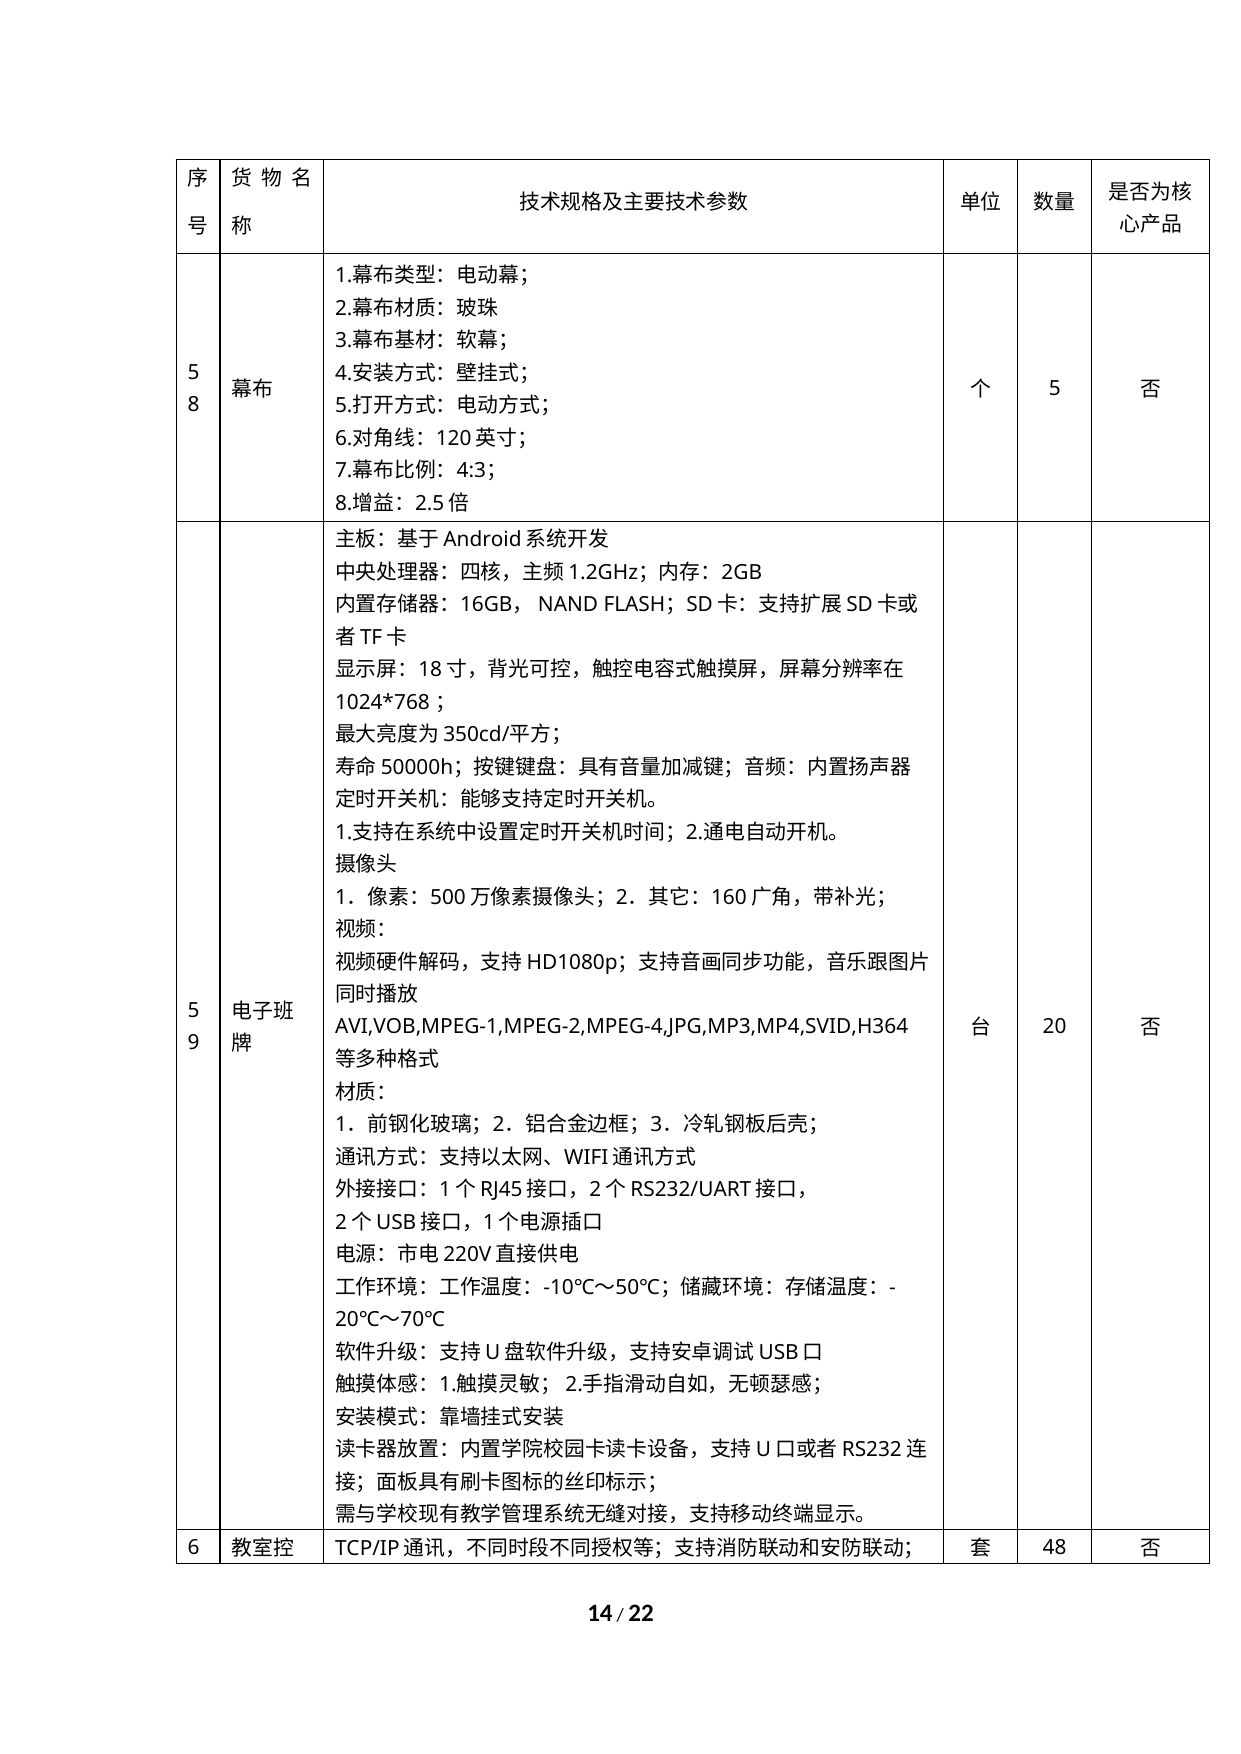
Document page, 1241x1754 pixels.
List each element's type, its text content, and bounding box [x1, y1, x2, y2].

table_cell 5 [1018, 254, 1091, 521]
table_header 单位 [944, 160, 1017, 253]
table_cell 否 [1092, 254, 1209, 521]
table_cell 1.幕布类型：电动幕； 2.幕布材质：玻珠 3.幕布基材：软幕； 4.安装方式：壁挂式； 5.打开方式：电动方式； 6.对角线：120英寸； 7.幕布比例：4:3； 8.增益：2.5倍 [324, 254, 943, 521]
table_cell 台 [944, 522, 1017, 1529]
table_header 技术规格及主要技术参数 [324, 160, 943, 253]
table_cell 电子班牌 [221, 522, 323, 1529]
table_cell 主板：基于Android系统开发 中央处理器：四核，主频1.2GHz；内存：2GB 内置存储器：16GB， NAND FLASH；SD卡：支持扩展SD卡或者TF卡 显示屏：18寸，背光可控，触控电容式触摸屏，屏幕分辨率在1024*768 ； 最大亮度为350cd/平方； 寿命50000h；按键键盘：具有音量加减键；音频：内置扬声器 定时开关机：能够支持定时开关机。 1.支持在系统中设置定时开关机时间；2.通电自动开机。 摄像头 1．像素：500万像素摄像头；2．其它：160广角，带补光； 视频： 视频硬件解码，支持HD1080p；支持音画同步功能，音乐跟图片同时播放 AVI,VOB,MPEG-1,MPEG-2,MPEG-4,JPG,MP3,MP4,SVID,H364等多种格式 材质： 1．前钢化玻璃；2．铝合金边框；3．冷轧钢板后壳； 通讯方式：支持以太网、WIFI通讯方式 外接接口：1个RJ45接口，2个RS232/UART接口， 2个USB接口，1个电源插口 电源：市电220V直接供电 工作环境：工作温度：-10℃～50℃；储藏环境：存储温度：-20℃～70℃ 软件升级：支持U盘软件升级，支持安卓调试USB口 触摸体感：1.触摸灵敏； 2.手指滑动自如，无顿瑟感； 安装模式：靠墙挂式安装 读卡器放置：内置学院校园卡读卡设备，支持U口或者RS232连接；面板具有刷卡图标的丝印标示； 需与学校现有教学管理系统无缝对接，支持移动终端显示。 [324, 522, 943, 1529]
table_cell 58 [177, 254, 219, 521]
table_cell 个 [944, 254, 1017, 521]
table_cell 幕布 [221, 254, 323, 521]
table_cell 59 [177, 522, 219, 1529]
table_header 序号 [177, 160, 219, 253]
table_cell 48 [1018, 1530, 1091, 1563]
table_cell 60 [177, 1530, 219, 1563]
table_cell 20 [1018, 522, 1091, 1529]
table_cell 否 [1092, 1530, 1209, 1563]
table_header 是否为核心产品 [1092, 160, 1209, 253]
table_cell 教室控制器 [221, 1530, 323, 1563]
table_cell 否 [1092, 522, 1209, 1529]
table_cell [324, 1530, 943, 1563]
table_header 数量 [1018, 160, 1091, 253]
table_header 货物名称 [221, 160, 323, 253]
table_cell 套 [944, 1530, 1017, 1563]
